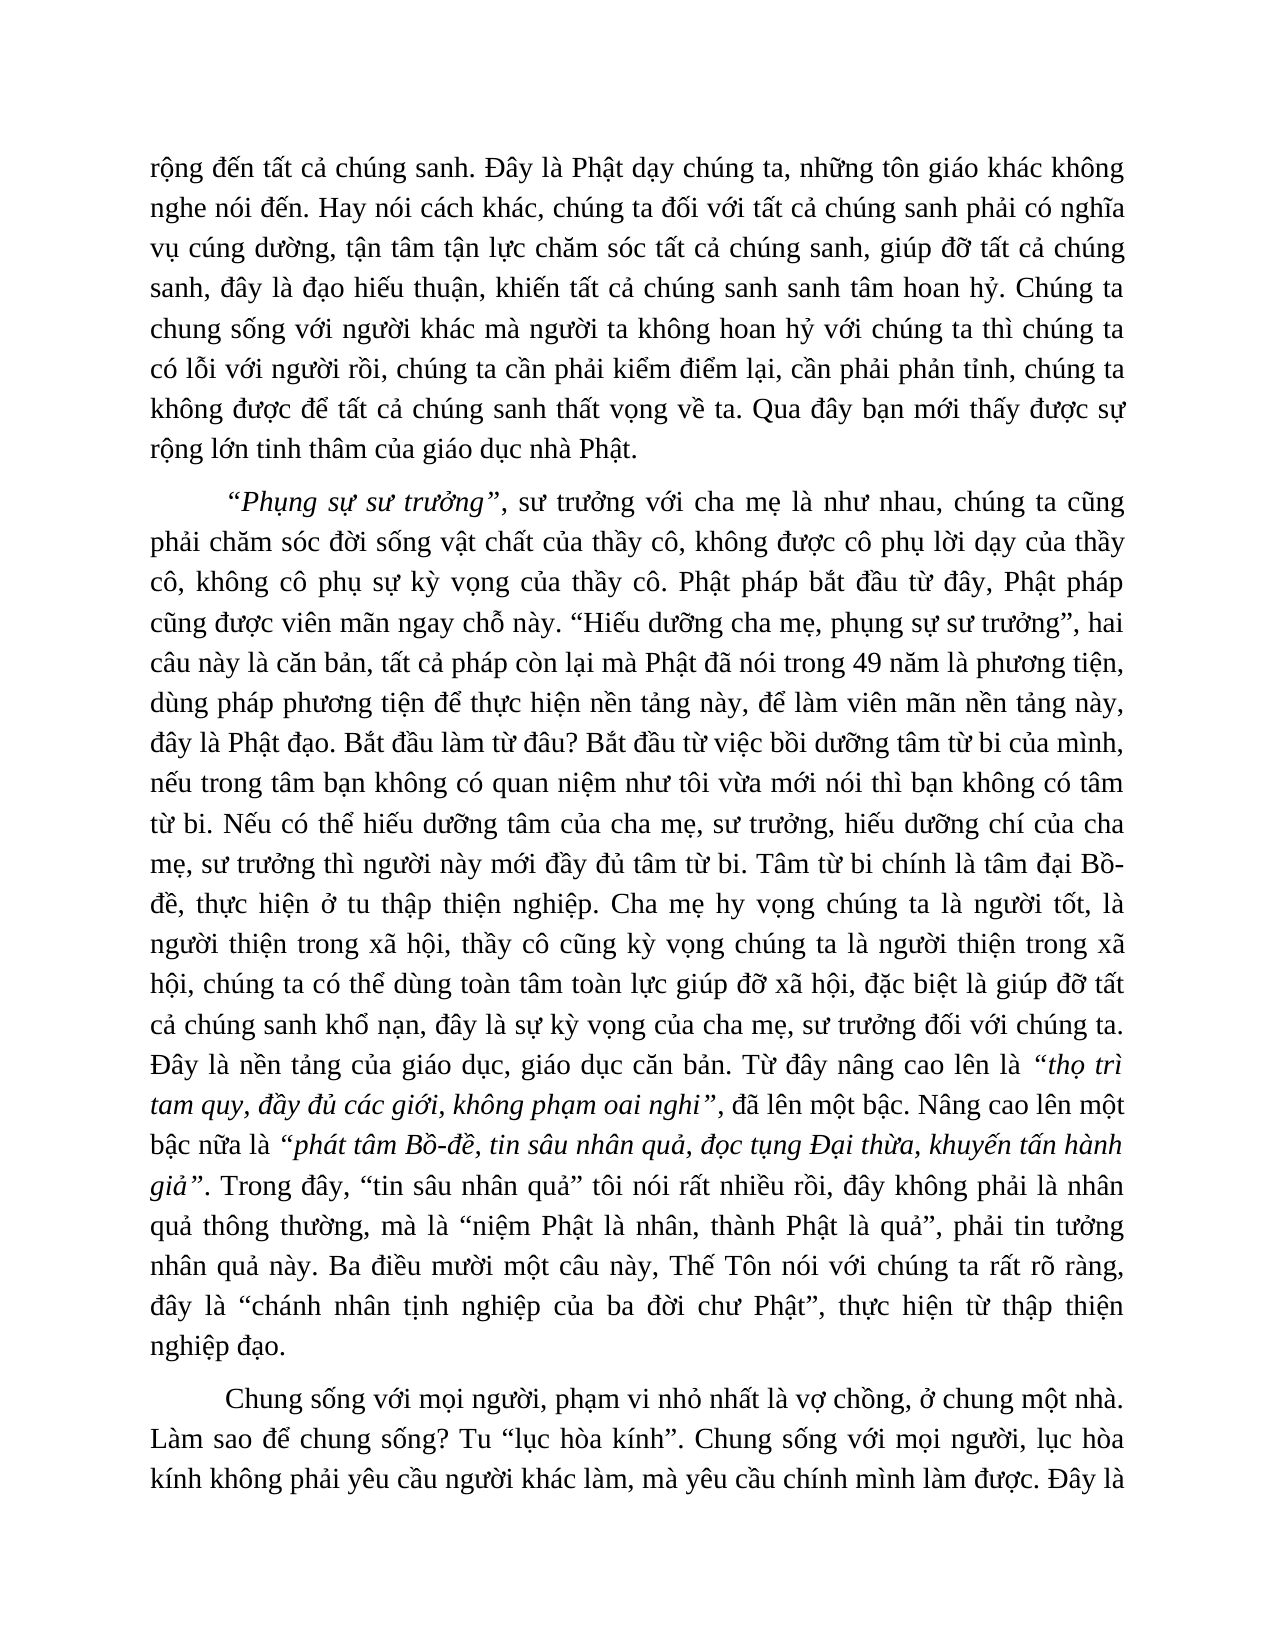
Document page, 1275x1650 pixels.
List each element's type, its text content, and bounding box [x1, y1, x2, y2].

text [150, 150, 1125, 465]
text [150, 1381, 1125, 1495]
text “Phụng sự sư trưởng”, sư trưởng với cha mẹ là như nhau, chúng ta cũng phải chăm sóc đời sống vật chất của thầy cô, không được cô phụ lời dạy của thầy cô, không cô phụ sự kỳ vọng của thầy cô. Phật pháp bắt đầu từ đây, Phật pháp cũng được viên mãn ngay chỗ này. “Hiếu dưỡng cha mẹ, phụng sự sư trưởng”, hai câu này là căn bản, tất cả pháp còn lại mà Phật đã nói trong 49 năm là phương tiện, dùng pháp phương tiện để thực hiện nền tảng này, để làm viên mãn nền tảng này, đây là Phật đạo. Bắt đầu làm từ đâu? Bắt đầu từ việc bồi dưỡng tâm từ bi của mình, nếu trong tâm bạn không có quan niệm như tôi vừa mới nói thì bạn không có tâm từ bi. Nếu có thể hiếu dưỡng tâm của cha mẹ, sư trưởng, hiếu dưỡng chí của cha mẹ, sư trưởng thì người này mới đầy đủ tâm từ bi. Tâm từ bi chính là tâm đại Bồ-đề, thực hiện ở tu thập thiện nghiệp. Cha mẹ hy vọng chúng ta là người tốt, là người thiện trong xã hội, thầy cô cũng kỳ vọng chúng ta là người thiện trong xã hội, chúng ta có thể dùng toàn tâm toàn lực giúp đỡ xã hội, đặc biệt là giúp đỡ tất cả chúng sanh khổ nạn, đây là sự kỳ vọng của cha mẹ, sư trưởng đối với chúng ta. Đây là nền tảng của giáo dục, giáo dục căn bản. Từ đây nâng cao lên là “thọ trì tam quy, đầy đủ các giới, không phạm oai nghi”, đã lên một bậc. Nâng cao lên một bậc nữa là “phát tâm Bồ-đề, tin sâu nhân quả, đọc tụng Đại thừa, khuyến tấn hành giả”. Trong đây, “tin sâu nhân quả” tôi nói rất nhiều rồi, đây không phải là nhân quả thông thường, mà là “niệm Phật là nhân, thành Phật là quả”, phải tin tưởng nhân quả này. Ba điều mười một câu này, Thế Tôn nói với chúng ta rất rõ ràng, đây là “chánh nhân tịnh nghiệp của ba đời chư Phật”, thực hiện từ thập thiện nghiệp đạo. [150, 484, 1125, 1362]
